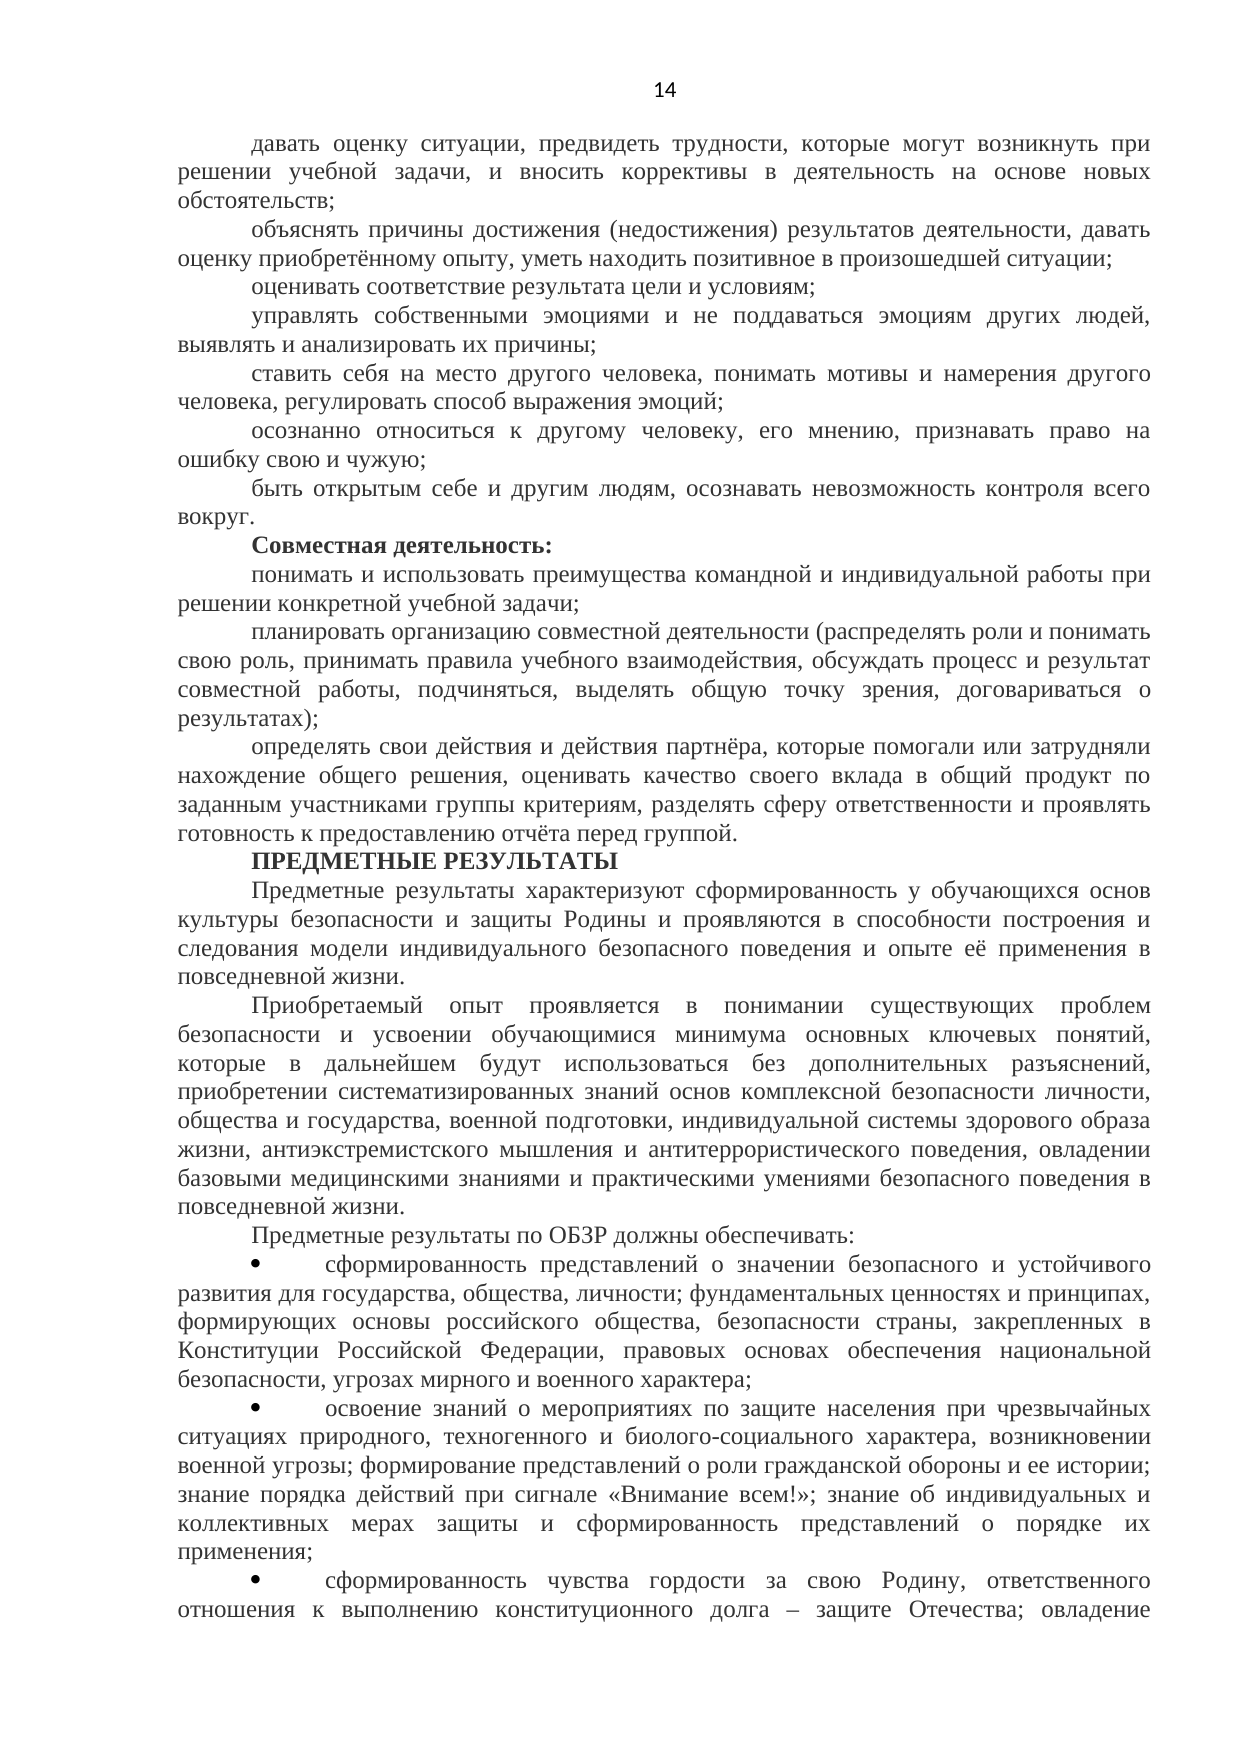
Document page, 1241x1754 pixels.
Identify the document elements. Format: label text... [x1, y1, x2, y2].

text оценивать соответствие результата цели и условиям; [177, 271, 1152, 300]
text быть открытым себе и другим людям, осознавать невозможность контроля всего вокруг. [177, 473, 1152, 530]
text Приобретаемый опыт проявляется в понимании существующих проблем безопасности и усвоении обучающимися минимума основных ключевых понятий, которые в дальнейшем будут использоваться без дополнительных разъяснений, приобретении систематизированных знаний основ комплексной безопасности личности, общества и государства, военной подготовки, индивидуальной системы здорового образа жизни, антиэкстремистского мышления и антитеррористического поведения, овладении базовыми медицинскими знаниями и практическими умениями безопасного поведения в повседневной жизни. [177, 990, 1152, 1220]
text Предметные результаты характеризуют сформированность у обучающихся основ культуры безопасности и защиты Родины и проявляются в способности построения и следования модели индивидуального безопасного поведения и опыте её применения в повседневной жизни. [177, 875, 1152, 990]
list сформированность представлений о значении безопасного и устойчивого развития для государства, общества, личности; фундаментальных ценностях и принципах, формирующих основы российского общества, безопасности страны, закрепленных в Конституции Российской Федерации, правовых основах обеспечения национальной безопасности, угрозах мирного и военного характера; [177, 1249, 1152, 1393]
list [177, 1565, 1152, 1623]
text управлять собственными эмоциями и не поддаваться эмоциям других людей, выявлять и анализировать их причины; [177, 300, 1152, 358]
text определять свои действия и действия партнёра, которые помогали или затрудняли нахождение общего решения, оценивать качество своего вклада в общий продукт по заданным участниками группы критериям, разделять сферу ответственности и проявлять готовность к предоставлению отчёта перед группой. [177, 731, 1152, 846]
list освоение знаний о мероприятиях по защите населения при чрезвычайных ситуациях природного, техногенного и биолого-социального характера, возникновении военной угрозы; формирование представлений о роли гражданской обороны и ее истории; знание порядка действий при сигнале «Внимание всем!»; знание об индивидуальных и коллективных мерах защиты и сформированность представлений о порядке их применения; [177, 1393, 1152, 1565]
text осознанно относиться к другому человеку, его мнению, признавать право на ошибку свою и чужую; [177, 415, 1152, 473]
text планировать организацию совместной деятельности (распределять роли и понимать свою роль, принимать правила учебного взаимодействия, обсуждать процесс и результат совместной работы, подчиняться, выделять общую точку зрения, договариваться о результатах); [177, 616, 1152, 731]
text понимать и использовать преимущества командной и индивидуальной работы при решении конкретной учебной задачи; [177, 559, 1152, 616]
text ПРЕДМЕТНЫЕ РЕЗУЛЬТАТЫ [177, 846, 1152, 875]
text Предметные результаты по ОБЗР должны обеспечивать: [177, 1220, 1152, 1249]
text давать оценку ситуации, предвидеть трудности, которые могут возникнуть при решении учебной задачи, и вносить коррективы в деятельность на основе новых обстоятельств; [177, 128, 1152, 214]
text объяснять причины достижения (недостижения) результатов деятельности, давать оценку приобретённому опыту, уметь находить позитивное в произошедшей ситуации; [177, 214, 1152, 271]
text Совместная деятельность: [177, 530, 1152, 559]
text ставить себя на место другого человека, понимать мотивы и намерения другого человека, регулировать способ выражения эмоций; [177, 358, 1152, 415]
